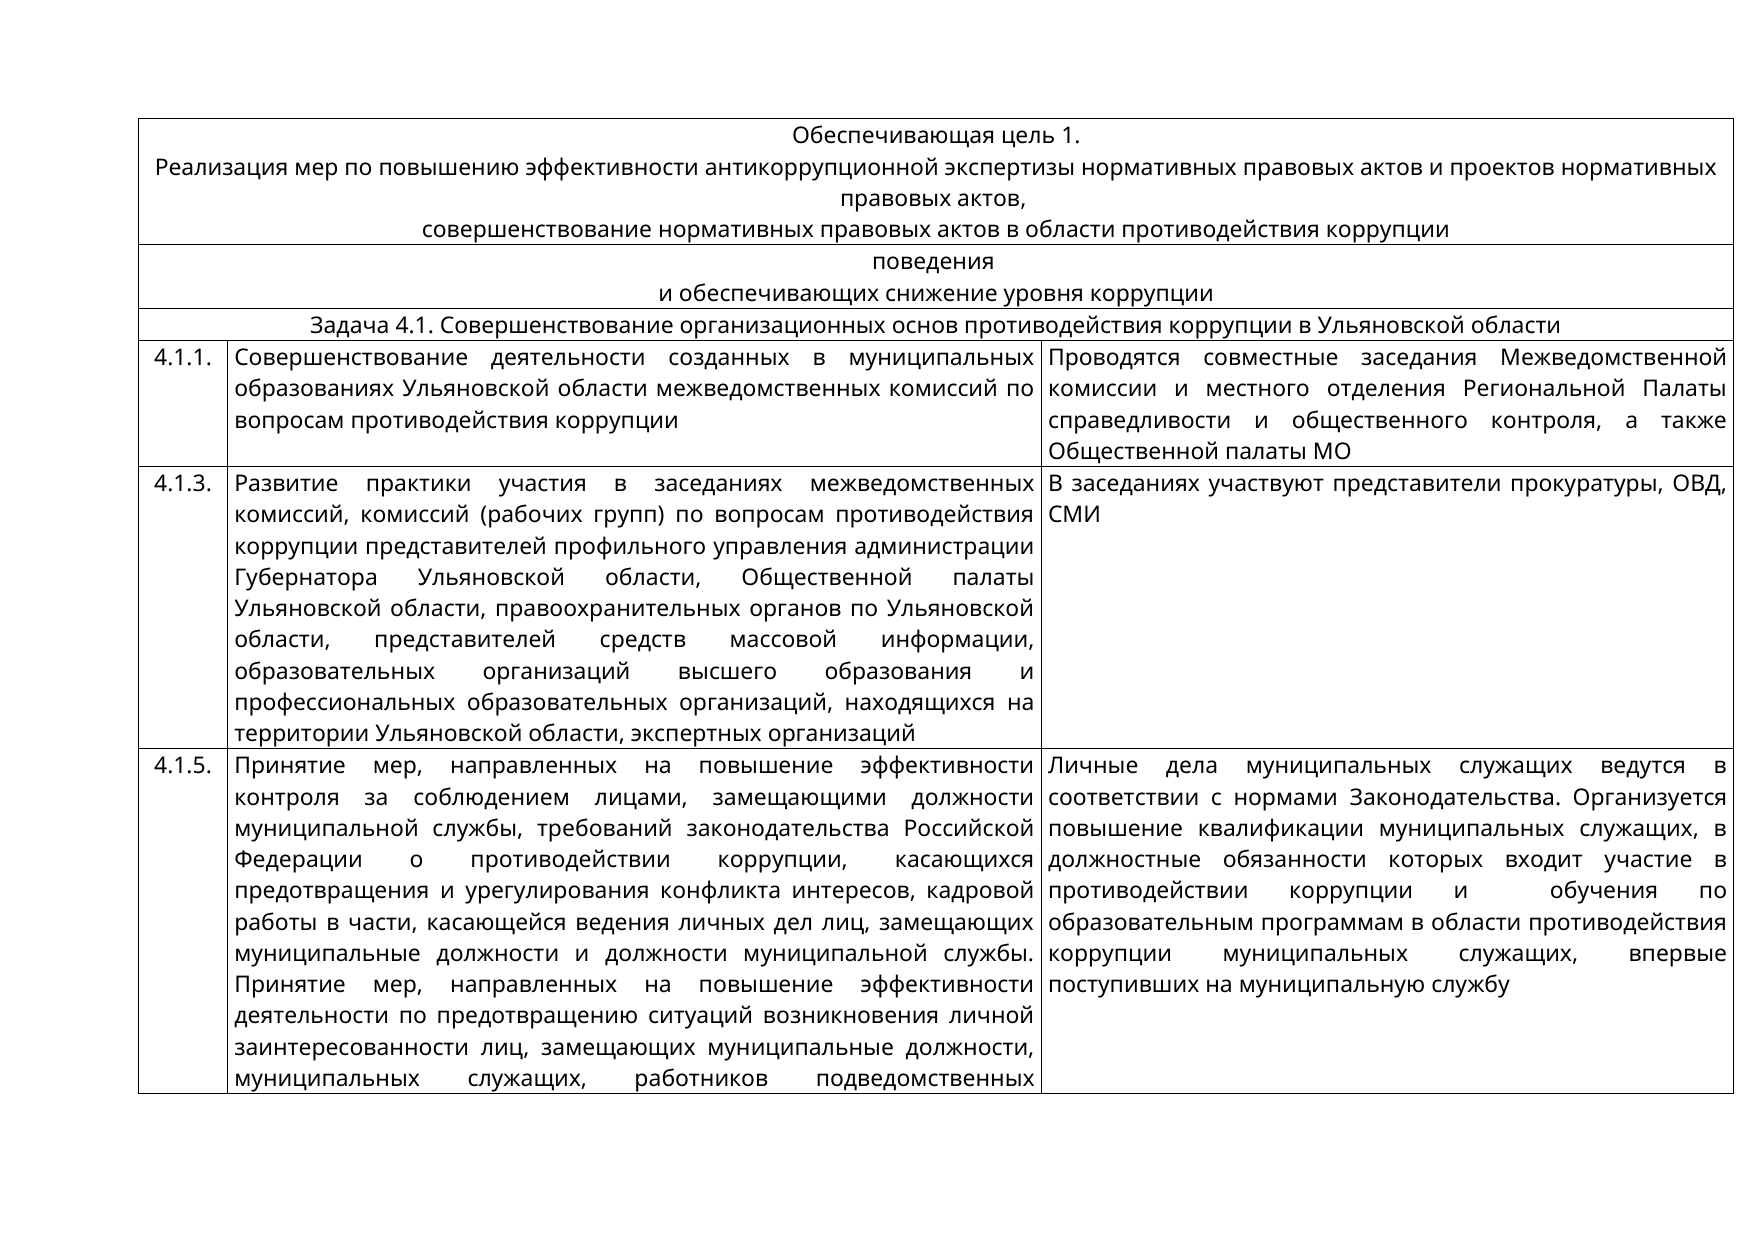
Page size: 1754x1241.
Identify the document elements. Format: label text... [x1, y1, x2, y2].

table_cell 4.1.1. [139, 341, 227, 466]
table_cell 4.1.5. [139, 749, 227, 1093]
table_cell Развитие практики участия в заседаниях межведомственных комиссий, комиссий (рабочих групп) по вопросам противодействия коррупции представителей профильного управления администрации Губернатора Ульяновской области, Общественной палаты Ульяновской области, правоохранительных органов по Ульяновской области, представителей средств массовой информации, образовательных организаций высшего образования и профессиональных образовательных организаций, находящихся на территории Ульяновской области, экспертных организаций [228, 467, 1041, 748]
table_header Обеспечивающая цель 1. Реализация мер по повышению эффективности антикоррупционной экспертизы нормативных правовых актов и проектов нормативных правовых актов, совершенствование нормативных правовых актов в области противодействия коррупции [139, 119, 1733, 244]
table_cell Совершенствование деятельности созданных в муниципальных образованиях Ульяновской области межведомственных комиссий по вопросам противодействия коррупции [228, 341, 1041, 466]
table_cell В заседаниях участвуют представители прокуратуры, ОВД, СМИ [1042, 467, 1733, 748]
table_cell 4.1.3. [139, 467, 227, 748]
table_cell Проводятся совместные заседания Межведомственной комиссии и местного отделения Региональной Палаты справедливости и общественного контроля, а также Общественной палаты МО [1042, 341, 1733, 466]
table_cell Задача 4.1. Совершенствование организационных основ противодействия коррупции в Ульяновской области [139, 309, 1733, 340]
